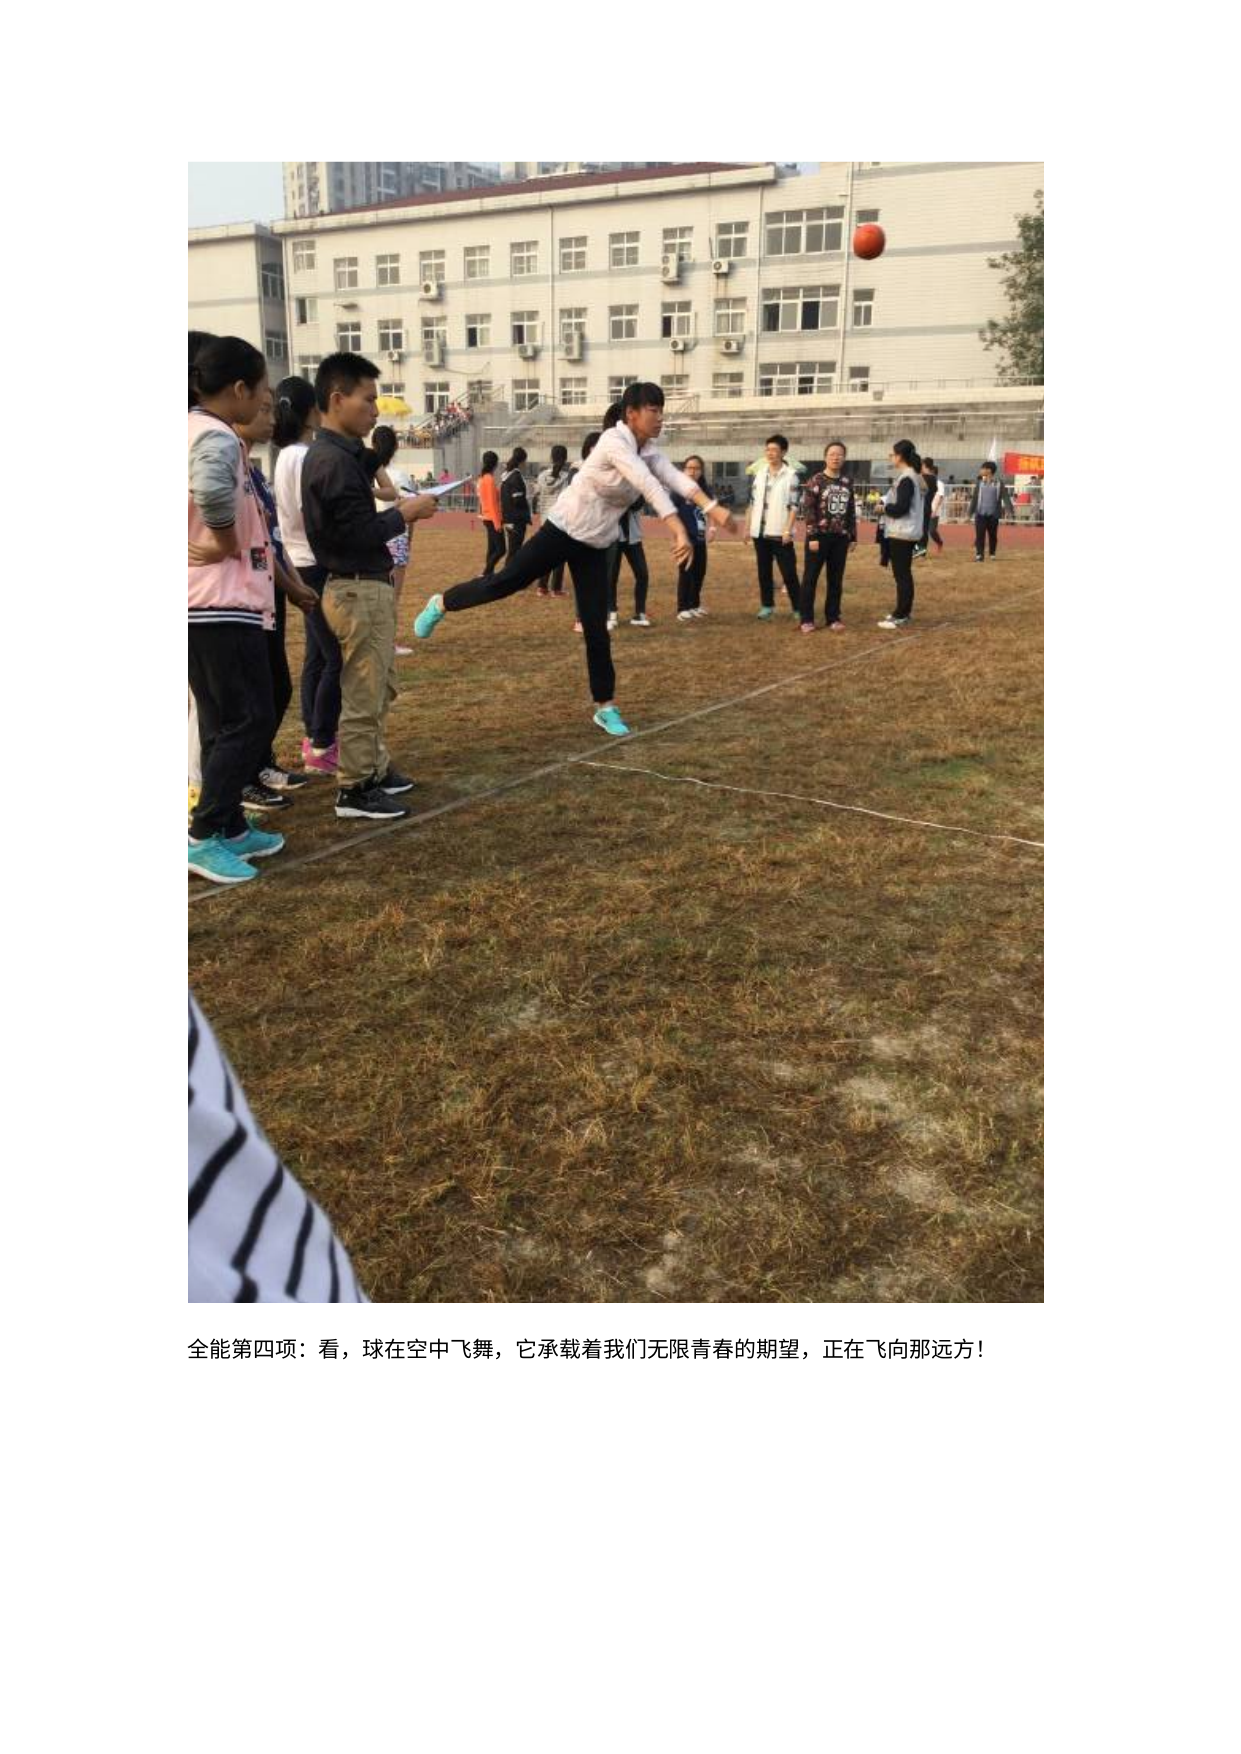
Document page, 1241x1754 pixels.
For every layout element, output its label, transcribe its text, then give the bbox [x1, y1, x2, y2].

picture [188, 163, 1044, 1303]
text 全能第四项：看，球在空中飞舞，它承载着我们无限青春的期望，正在飞向那远方！ [187, 1332, 1053, 1364]
